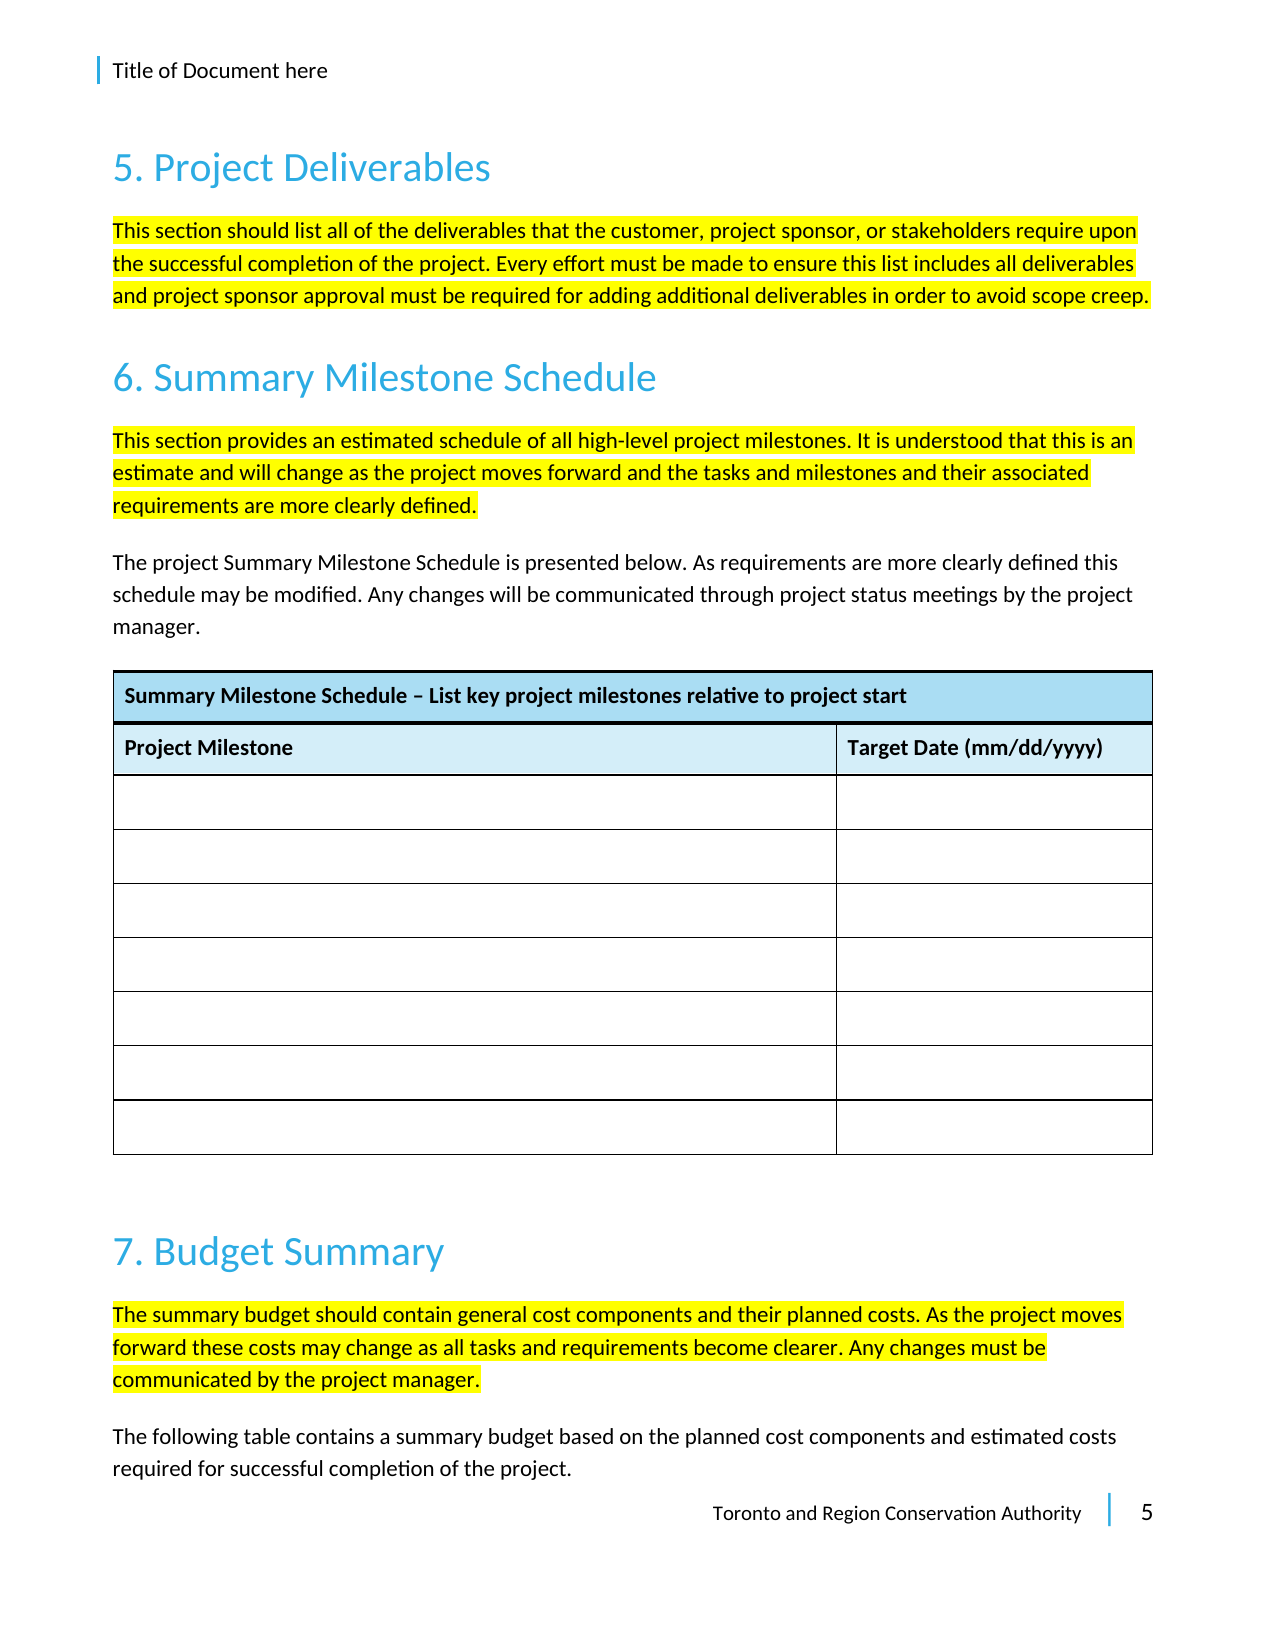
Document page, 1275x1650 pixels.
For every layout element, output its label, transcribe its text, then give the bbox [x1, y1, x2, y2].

table_cell [114, 884, 836, 937]
table_cell [837, 1101, 1152, 1154]
table_header Summary Milestone Schedule – List key project milestones relative to project start [114, 673, 1152, 721]
table_cell [114, 1046, 836, 1099]
text The following table contains a summary budget based on the planned cost components and estimated costs required for successful completion of the project. [112, 1422, 1153, 1482]
table_cell [114, 830, 836, 883]
table_cell [837, 1046, 1152, 1099]
table_cell [114, 992, 836, 1045]
table_cell [114, 938, 836, 991]
text This section should list all of the deliverables that the customer, project sponsor, or stakeholders require upon the successful completion of the project. Every effort must be made to ensure this list includes all deliverables and project sponsor approval must be required for adding additional deliverables in order to avoid scope creep. [112, 216, 1153, 309]
table_cell [114, 1101, 836, 1154]
table_cell [114, 776, 836, 828]
table_cell [837, 884, 1152, 937]
table_cell [837, 830, 1152, 883]
table_cell Project Milestone [114, 725, 836, 773]
table_cell [837, 776, 1152, 828]
subtitle 6. Summary Milestone Schedule [112, 351, 1153, 401]
text The project Summary Milestone Schedule is presented below. As requirements are more clearly defined this schedule may be modified. Any changes will be communicated through project status meetings by the project manager. [112, 548, 1153, 640]
subtitle 7. Budget Summary [112, 1225, 1153, 1276]
table_cell Target Date (mm/dd/yyyy) [837, 725, 1152, 773]
table_cell [837, 992, 1152, 1045]
text The summary budget should contain general cost components and their planned costs. As the project moves forward these costs may change as all tasks and requirements become clearer. Any changes must be communicated by the project manager. [112, 1301, 1153, 1393]
subtitle 5. Project Deliverables [112, 141, 1153, 191]
table_cell [837, 938, 1152, 991]
text This section provides an estimated schedule of all high-level project milestones. It is understood that this is an estimate and will change as the project moves forward and the tasks and milestones and their associated requirements are more clearly defined. [112, 426, 1153, 519]
